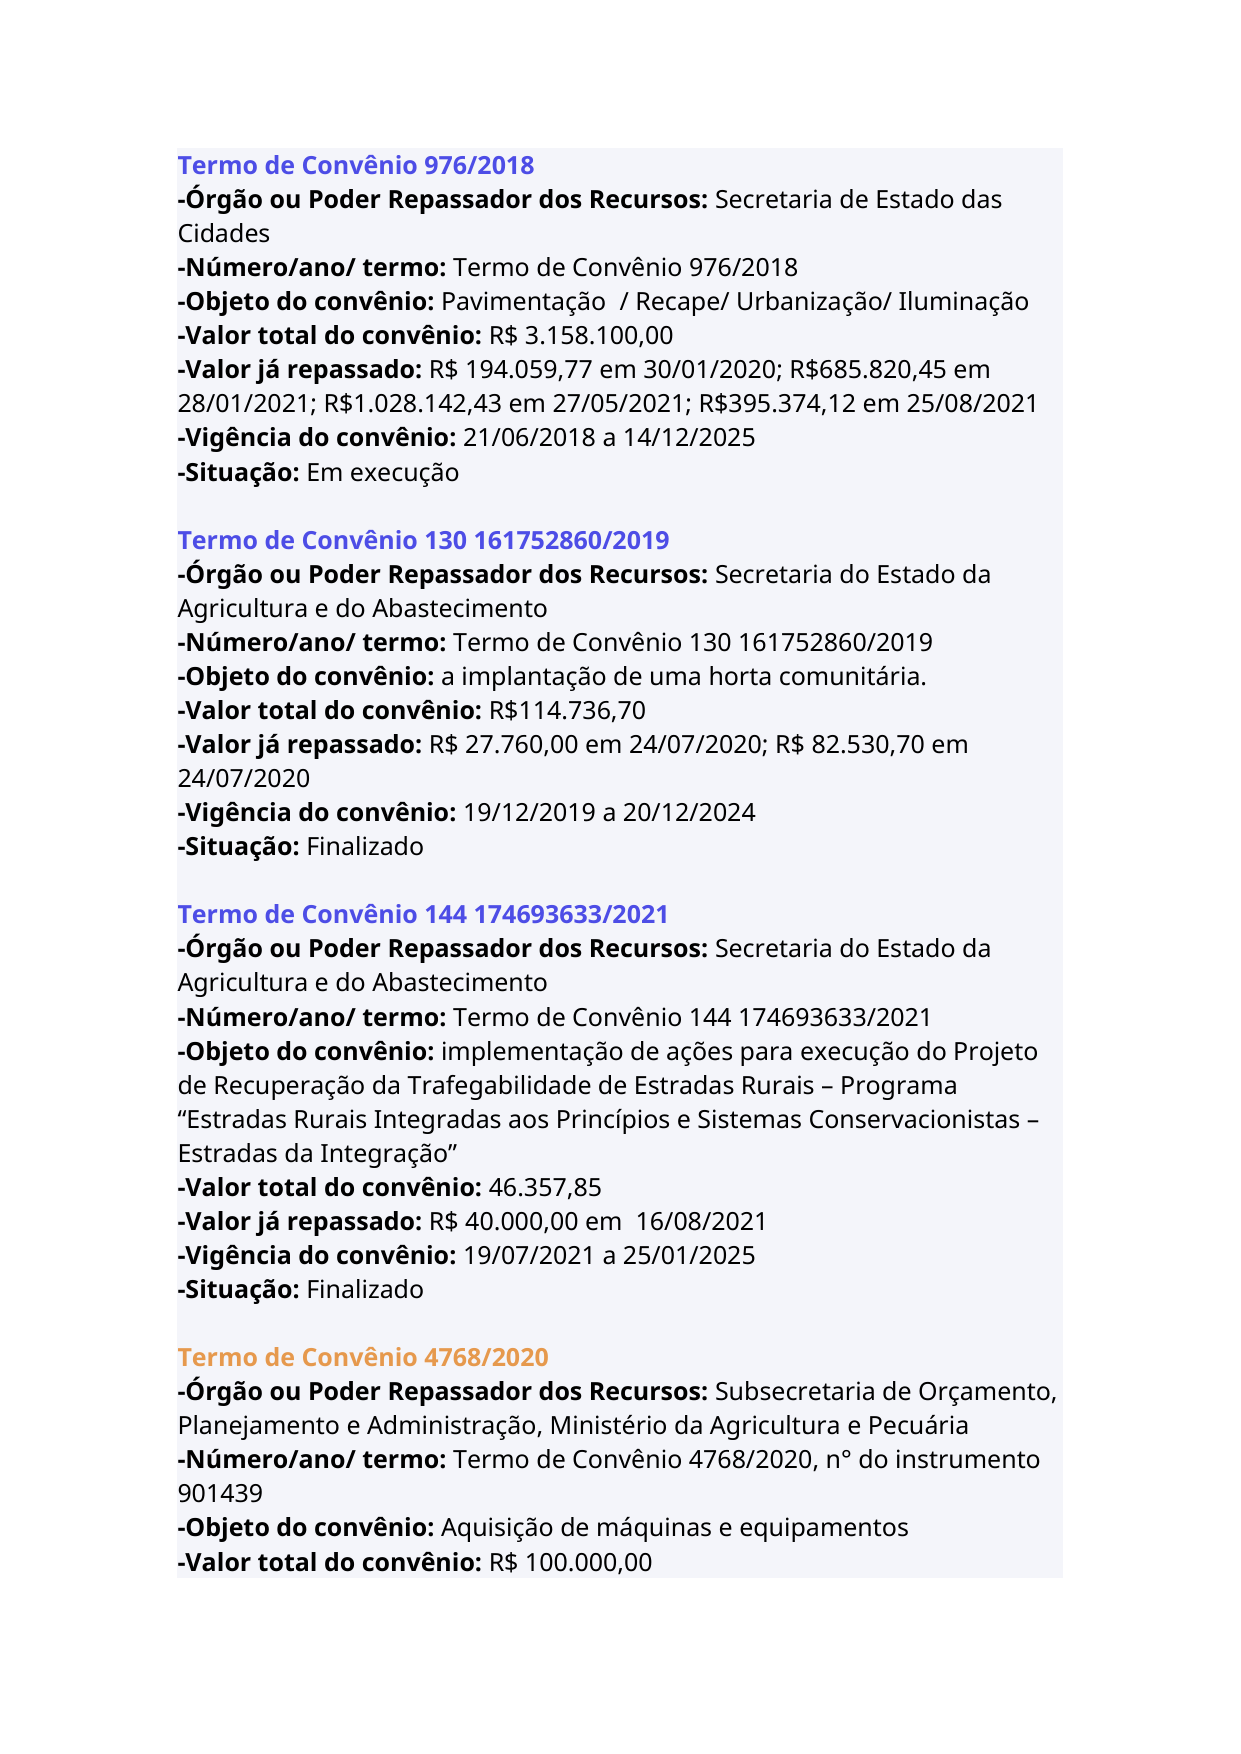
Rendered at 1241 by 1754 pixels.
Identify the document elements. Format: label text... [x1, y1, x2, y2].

text -Vigência do convênio: 19/07/2021 a 25/01/2025 [177, 1238, 1063, 1272]
text Termo de Convênio 976/2018 [177, 148, 1063, 182]
text -Situação: Em execução [177, 454, 1063, 488]
text -Situação: Finalizado [177, 829, 1063, 863]
text -Valor já repassado: R$ 27.760,00 em 24/07/2020; R$ 82.530,70 em 24/07/2020 [177, 727, 1063, 795]
text -Número/ano/ termo: Termo de Convênio 130 161752860/2019 [177, 624, 1063, 658]
text -Situação: Finalizado [177, 1272, 1063, 1306]
text Termo de Convênio 144 174693633/2021 [177, 897, 1063, 931]
text Termo de Convênio 130 161752860/2019 [177, 522, 1063, 556]
text -Valor total do convênio: R$114.736,70 [177, 693, 1063, 727]
text -Número/ano/ termo: Termo de Convênio 976/2018 [177, 250, 1063, 284]
text -Número/ano/ termo: Termo de Convênio 144 174693633/2021 [177, 999, 1063, 1033]
text -Valor já repassado: R$ 40.000,00 em 16/08/2021 [177, 1203, 1063, 1238]
text -Vigência do convênio: 21/06/2018 a 14/12/2025 [177, 420, 1063, 454]
text -Órgão ou Poder Repassador dos Recursos: Secretaria do Estado da Agricultura e do Abastecimento [177, 931, 1063, 999]
text -Objeto do convênio: implementação de ações para execução do Projeto de Recuperação da Trafegabilidade de Estradas Rurais – Programa “Estradas Rurais Integradas aos Princípios e Sistemas Conservacionistas – Estradas da Integração” [177, 1033, 1063, 1169]
text -Objeto do convênio: Pavimentação / Recape/ Urbanização/ Iluminação [177, 284, 1063, 318]
text -Valor total do convênio: R$ 3.158.100,00 [177, 318, 1063, 352]
text -Órgão ou Poder Repassador dos Recursos: Subsecretaria de Orçamento, Planejamento e Administração, Ministério da Agricultura e Pecuária [177, 1374, 1063, 1442]
text -Número/ano/ termo: Termo de Convênio 4768/2020, n° do instrumento 901439 [177, 1442, 1063, 1510]
text Termo de Convênio 4768/2020 [177, 1340, 1063, 1374]
text -Órgão ou Poder Repassador dos Recursos: Secretaria de Estado das Cidades [177, 182, 1063, 250]
text -Objeto do convênio: a implantação de uma horta comunitária. [177, 658, 1063, 693]
text -Vigência do convênio: 19/12/2019 a 20/12/2024 [177, 795, 1063, 829]
text -Valor já repassado: R$ 194.059,77 em 30/01/2020; R$685.820,45 em 28/01/2021; R$1.028.142,43 em 27/05/2021; R$395.374,12 em 25/08/2021 [177, 352, 1063, 420]
text -Valor total do convênio: R$ 100.000,00 [177, 1544, 1063, 1578]
text -Objeto do convênio: Aquisição de máquinas e equipamentos [177, 1510, 1063, 1544]
text -Valor total do convênio: 46.357,85 [177, 1169, 1063, 1203]
text -Órgão ou Poder Repassador dos Recursos: Secretaria do Estado da Agricultura e do Abastecimento [177, 556, 1063, 624]
